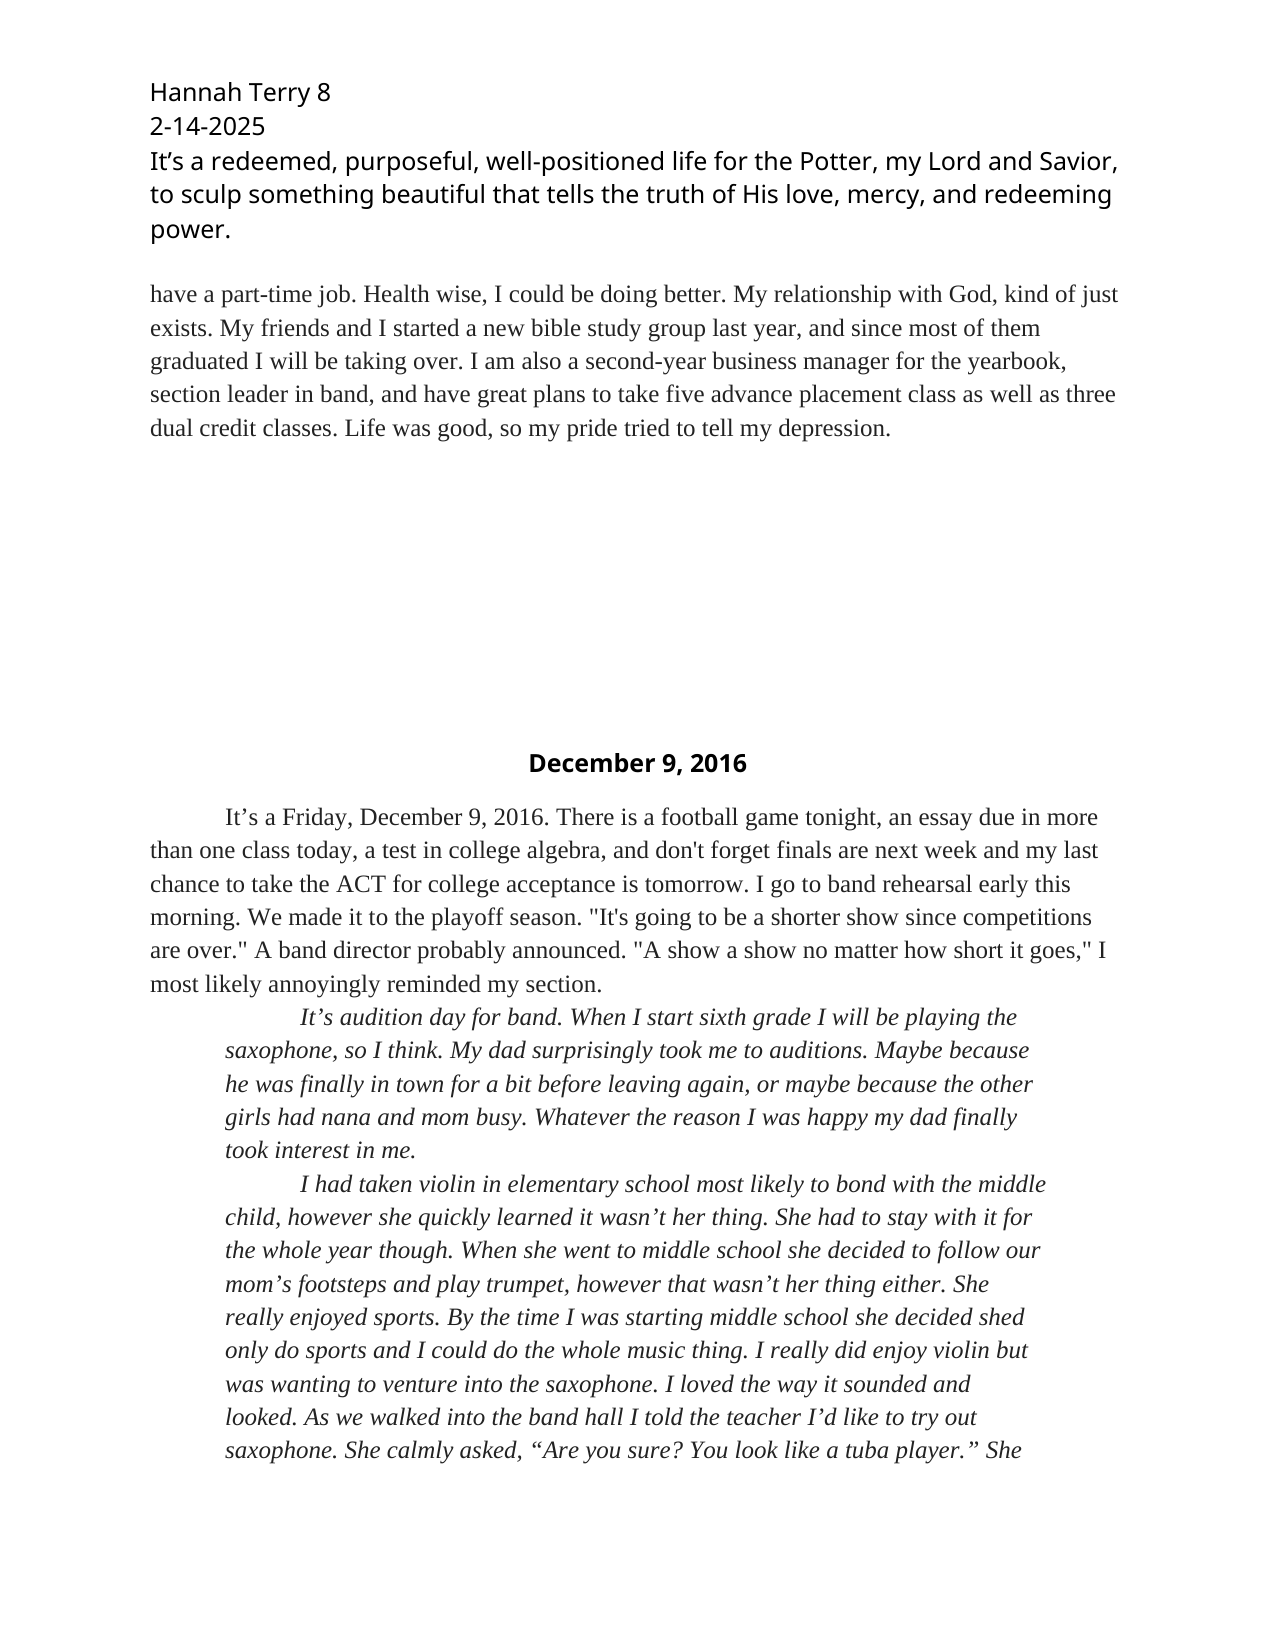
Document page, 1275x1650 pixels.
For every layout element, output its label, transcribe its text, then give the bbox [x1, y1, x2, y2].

text It’s audition day for band. When I start sixth grade I will be playing the saxophone, so I think. My dad surprisingly took me to auditions. Maybe because he was finally in town for a bit before leaving again, or maybe because the other girls had nana and mom busy. Whatever the reason I was happy my dad finally took interest in me. [225, 1002, 1050, 1164]
text It’s a Friday, December 9, 2016. There is a football game tonight, an essay due in more than one class today, a test in college algebra, and don't forget finals are next week and my last chance to take the ACT for college acceptance is tomorrow. I go to band rehearsal early this morning. We made it to the playoff season. "It's going to be a shorter show since competitions are over." A band director probably announced. "A show a show no matter how short it goes," I most likely annoyingly reminded my section. [150, 802, 1125, 998]
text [225, 1169, 1050, 1464]
text December 9, 2016 [150, 746, 1125, 780]
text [150, 279, 1125, 441]
